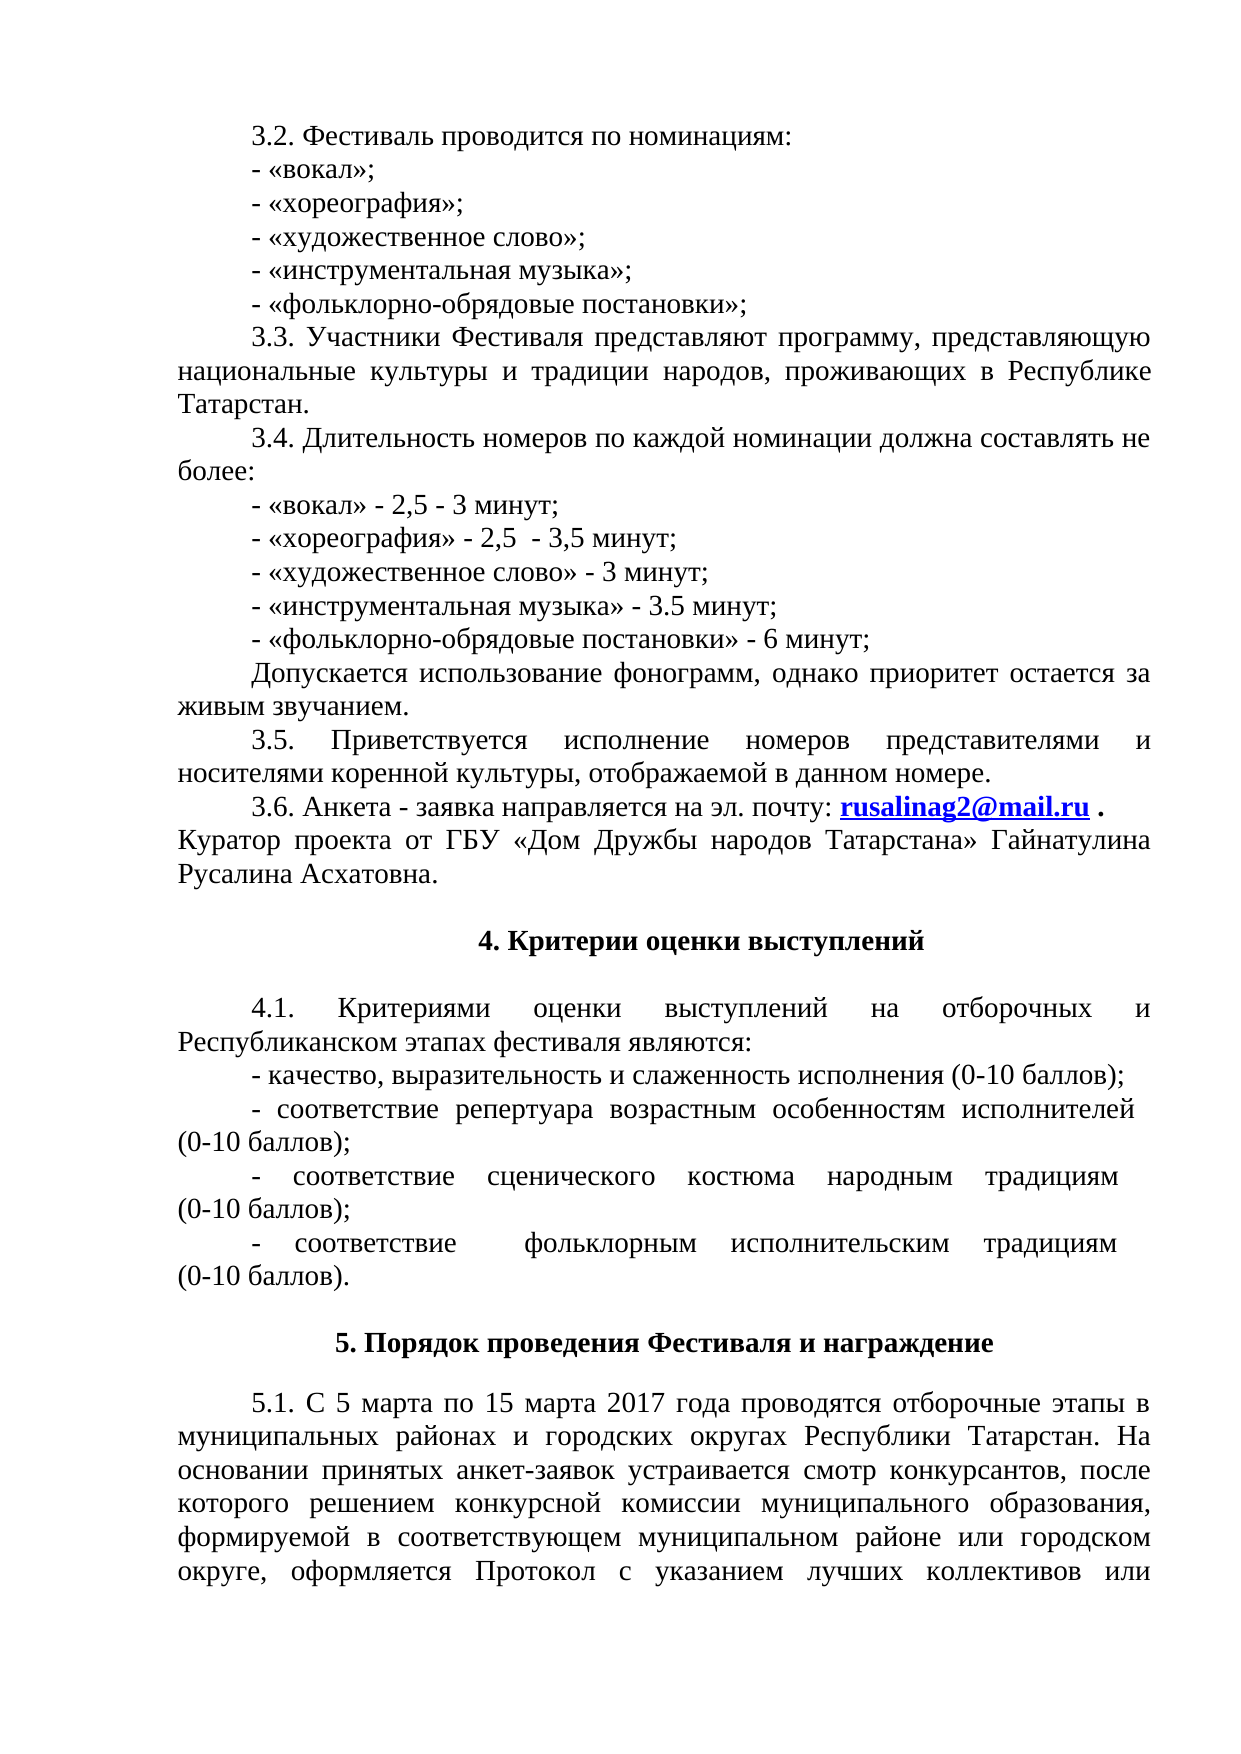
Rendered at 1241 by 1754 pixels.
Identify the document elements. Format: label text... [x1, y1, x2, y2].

text - соответствие сценического костюма народным традициям (0-10 баллов); [177, 1158, 1152, 1225]
text - «художественное слово» - 3 минут; [177, 554, 1152, 588]
text - «инструментальная музыка»; [177, 252, 1152, 286]
text 4.1. Критериями оценки выступлений на отборочных и Республиканском этапах фестиваля являются: [177, 990, 1152, 1057]
text - «хореография» - 2,5 - 3,5 минут; [177, 521, 1152, 554]
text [177, 1385, 1152, 1586]
text - «вокал» - 2,5 - 3 минут; [177, 487, 1152, 521]
text Куратор проекта от ГБУ «Дом Дружбы народов Татарстана» Гайнатулина Русалина Асхатовна. [177, 822, 1152, 889]
text 5. Порядок проведения Фестиваля и награждение [177, 1326, 1152, 1359]
text 3.6. Анкета - заявка направляется на эл. почту: rusalinag2@mail.ru . [177, 789, 1152, 822]
text - соответствие фольклорным исполнительским традициям (0-10 баллов). [177, 1225, 1152, 1292]
text Допускается использование фонограмм, однако приоритет остается за живым звучанием. [177, 655, 1152, 722]
text - «хореография»; [177, 185, 1152, 219]
text 3.3. Участники Фестиваля представляют программу, представляющую национальные культуры и традиции народов, проживающих в Республике Татарстан. [177, 319, 1152, 420]
text - «художественное слово»; [177, 219, 1152, 252]
text - «фольклорно-обрядовые постановки»; [177, 286, 1152, 319]
text - соответствие репертуара возрастным особенностям исполнителей (0-10 баллов); [177, 1091, 1152, 1158]
text 4. Критерии оценки выступлений [177, 923, 1152, 957]
text 3.2. Фестиваль проводится по номинациям: [177, 118, 1152, 152]
text 3.5. Приветствуется исполнение номеров представителями и носителями коренной культуры, отображаемой в данном номере. [177, 722, 1152, 789]
text - «вокал»; [177, 152, 1152, 185]
text 3.4. Длительность номеров по каждой номинации должна составлять не более: [177, 420, 1152, 487]
text - «фольклорно-обрядовые постановки» - 6 минут; [177, 621, 1152, 655]
text - качество, выразительность и слаженность исполнения (0-10 баллов); [177, 1057, 1152, 1091]
text - «инструментальная музыка» - 3.5 минут; [177, 588, 1152, 621]
